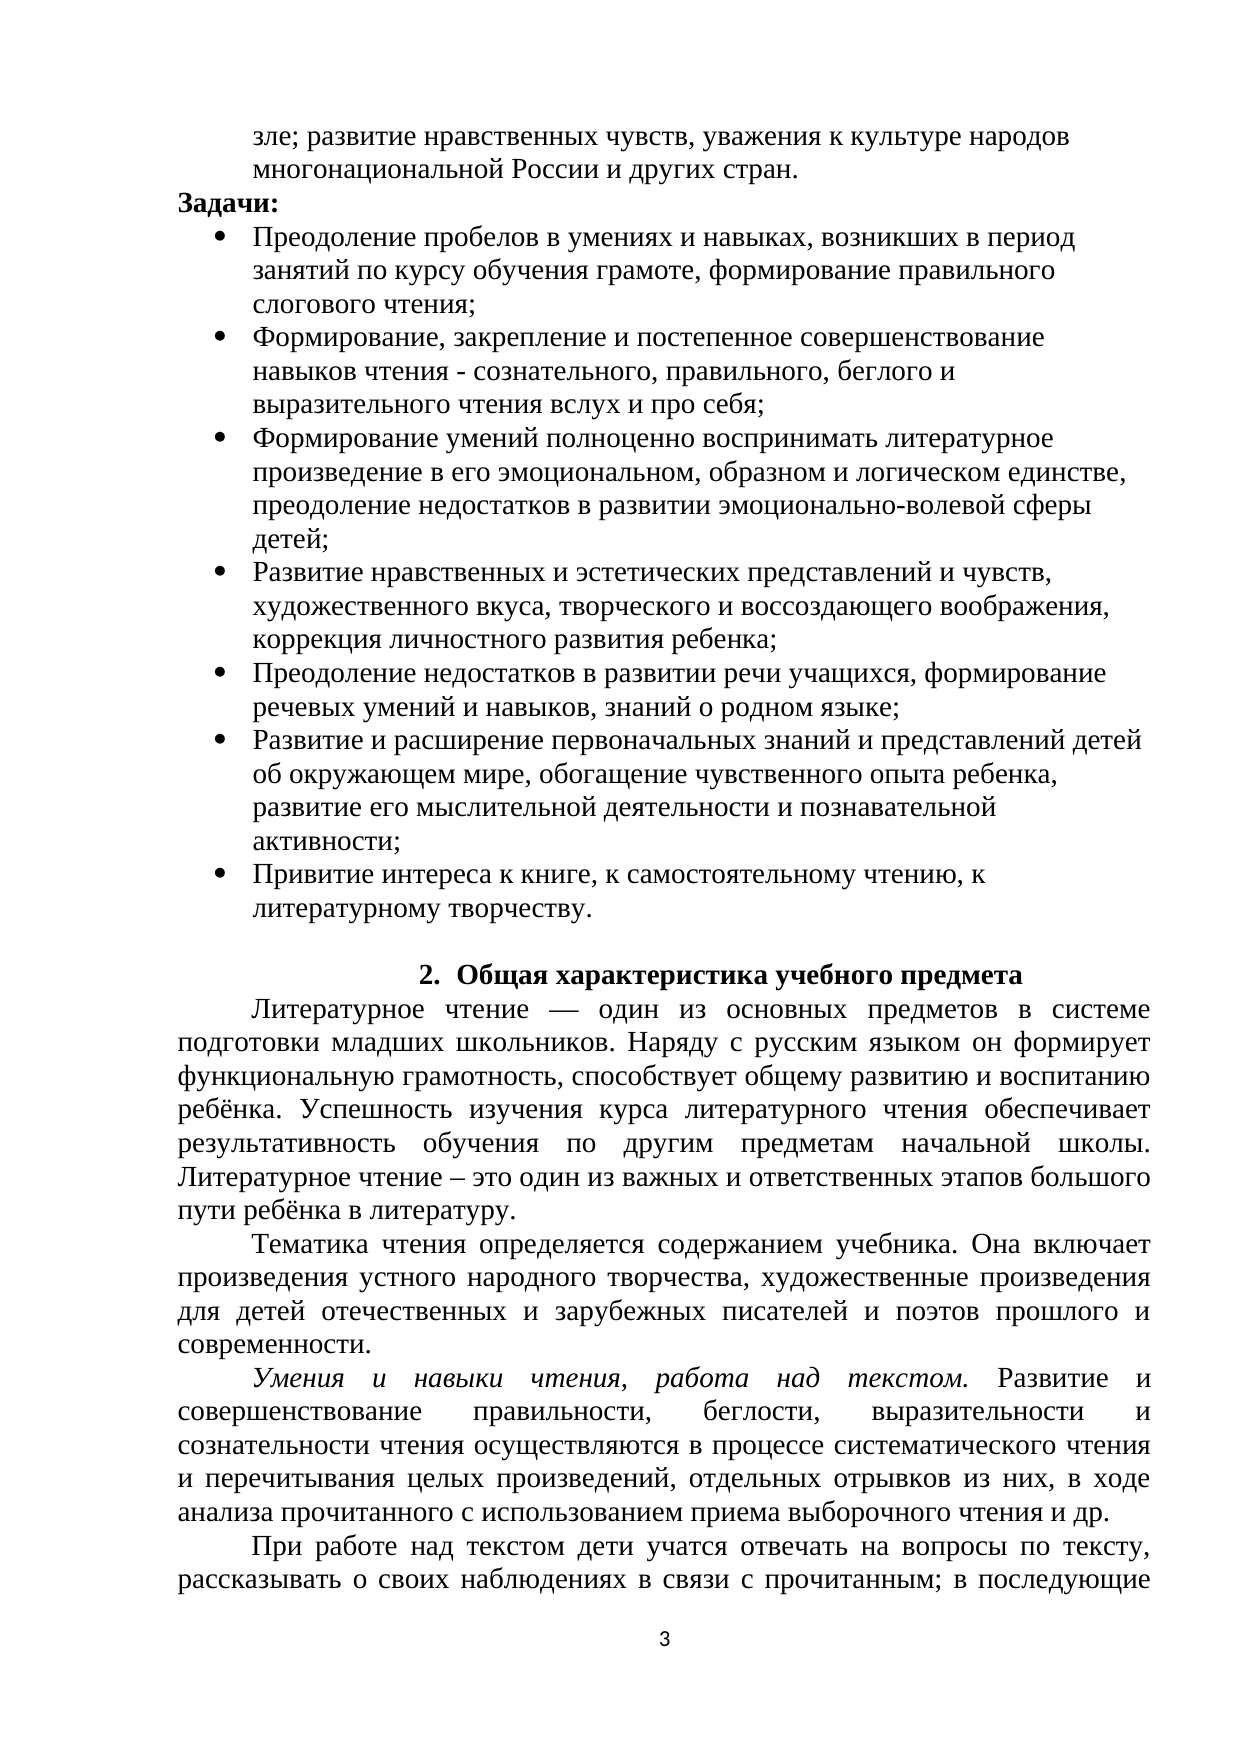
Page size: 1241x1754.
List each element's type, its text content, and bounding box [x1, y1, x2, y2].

list Развитие нравственных и эстетических представлений и чувств, художественного вкуса, творческого и воссоздающего воображения, коррекция личностного развития ребенка; [215, 554, 1152, 655]
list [215, 118, 1152, 185]
text Литературное чтение — один из основных предметов в системе подготовки младших школьников. Наряду с русским языком он формирует функциональную грамотность, способствует общему развитию и воспитанию ребёнка. Успешность изучения курса литературного чтения обеспечивает результативность обучения по другим предметам начальной школы. Литературное чтение – это один из важных и ответственных этапов большого пути ребёнка в литературу. [177, 991, 1152, 1226]
list Общая характеристика учебного предмета [290, 957, 1152, 991]
text Задачи: [177, 185, 1152, 219]
text Умения и навыки чтения, работа над текстом. Развитие и совершенствование правильности, беглости, выразительности и сознательности чтения осуществляются в процессе систематического чтения и перечитывания целых произведений, отдельных отрывков из них, в ходе анализа прочитанного с использованием приема выборочного чтения и др. [177, 1360, 1152, 1528]
list Преодоление пробелов в умениях и навыках, возникших в период занятий по курсу обучения грамоте, формирование правильного слогового чтения; [215, 219, 1152, 319]
list Формирование умений полноценно воспринимать литературное произведение в его эмоциональном, образном и логическом единстве, преодоление недостатков в развитии эмоционально-волевой сферы детей; [215, 420, 1152, 554]
list Преодоление недостатков в развитии речи учащихся, формирование речевых умений и навыков, знаний о родном языке; [215, 655, 1152, 722]
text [177, 1528, 1152, 1595]
list Привитие интереса к книге, к самостоятельному чтению, к литературному творчеству. [215, 857, 1152, 924]
list Формирование, закрепление и постепенное совершенствование навыков чтения - сознательного, правильного, беглого и выразительного чтения вслух и про себя; [215, 319, 1152, 420]
list Развитие и расширение первоначальных знаний и представлений детей об окружающем мире, обогащение чувственного опыта ребенка, развитие его мыслительной деятельности и познавательной активности; [215, 722, 1152, 857]
text Тематика чтения определяется содержанием учебника. Она включает произведения устного народного творчества, художественные произведения для детей отечественных и зарубежных писателей и поэтов прошлого и современности. [177, 1226, 1152, 1360]
